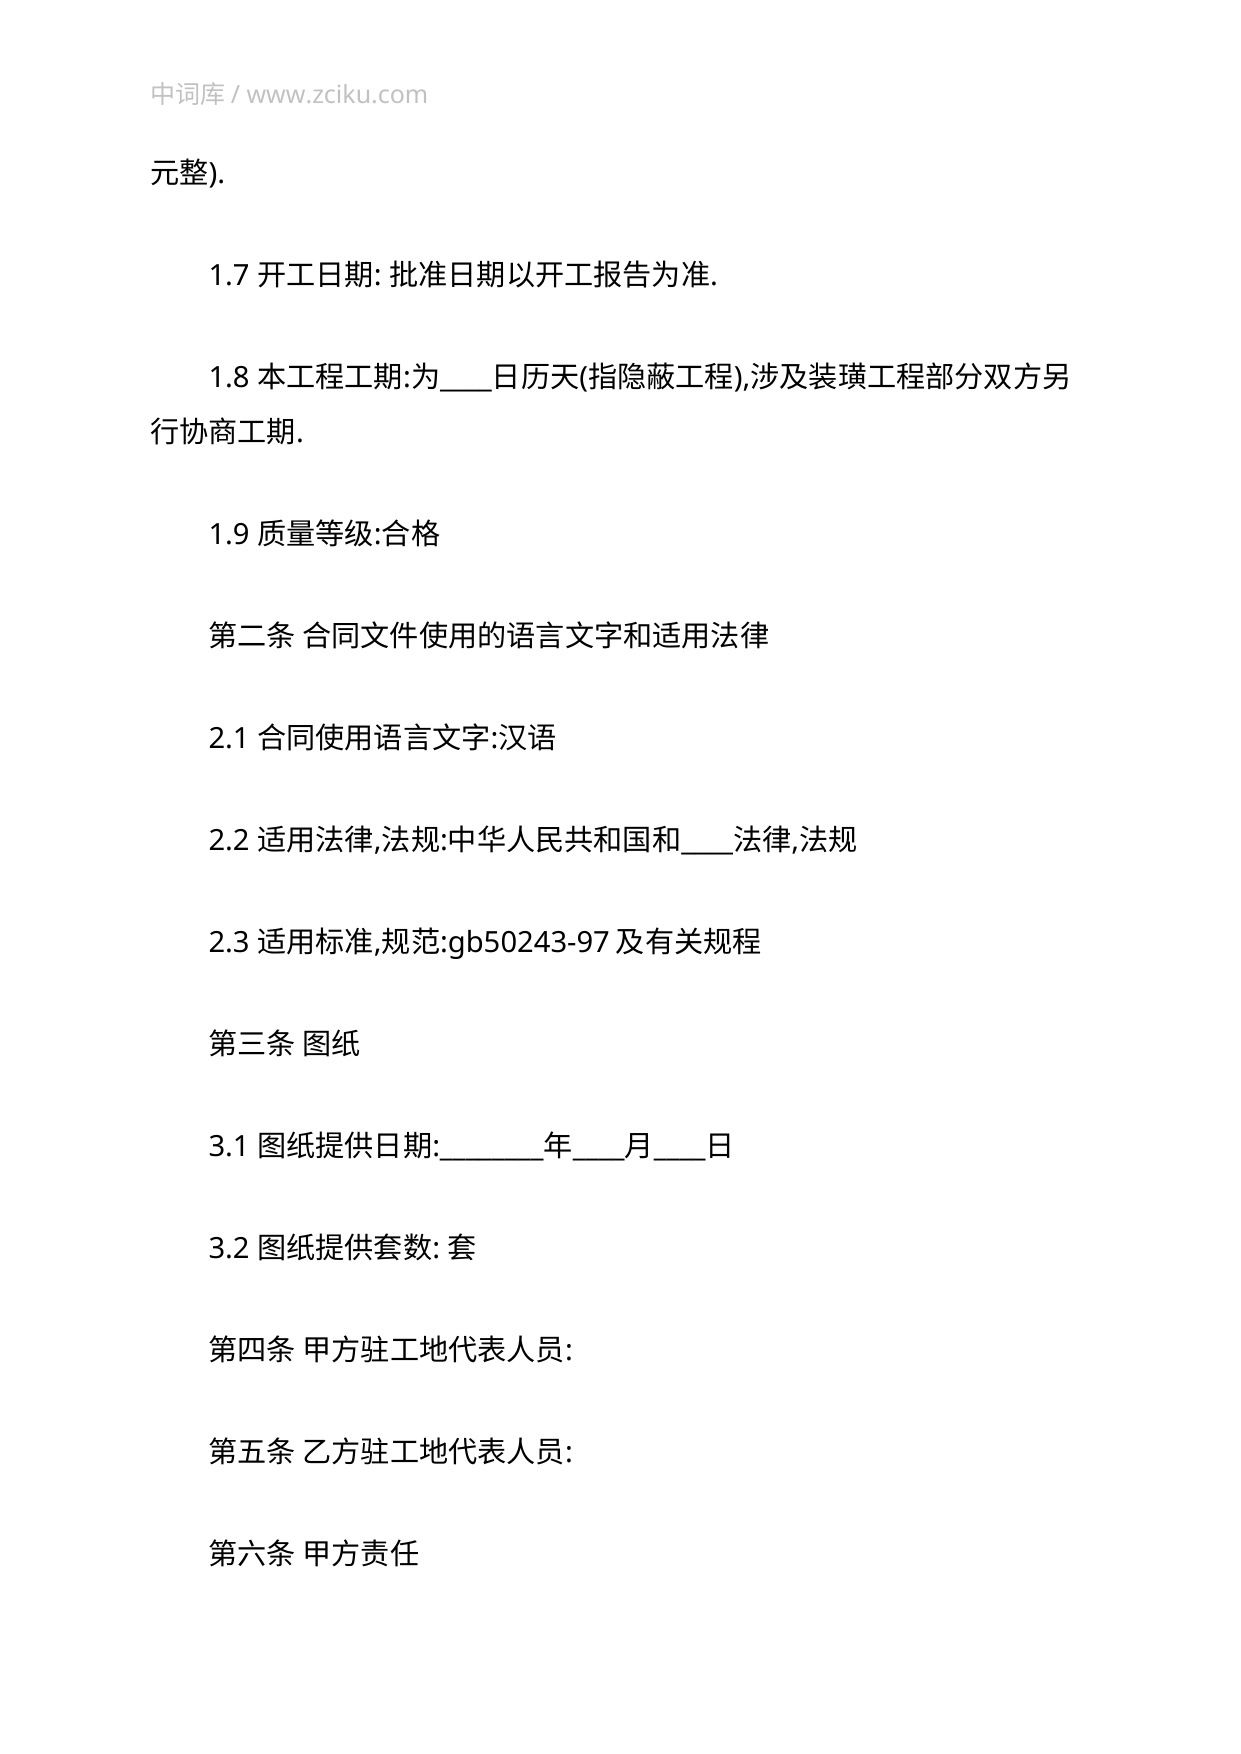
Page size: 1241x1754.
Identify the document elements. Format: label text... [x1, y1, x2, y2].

text 2.1 合同使用语言文字:汉语 [150, 715, 1090, 757]
text 1.7 开工日期: 批准日期以开工报告为准. [150, 252, 1090, 294]
text 第三条 图纸 [150, 1021, 1090, 1063]
text 1.8 本工程工期:为____日历天(指隐蔽工程),涉及装璜工程部分双方另行协商工期. [150, 354, 1090, 451]
text 第五条 乙方驻工地代表人员: [150, 1428, 1090, 1471]
text 2.3 适用标准,规范:gb50243-97及有关规程 [150, 919, 1090, 961]
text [150, 150, 1090, 192]
text 2.2 适用法律,法规:中华人民共和国和____法律,法规 [150, 817, 1090, 859]
text 第四条 甲方驻工地代表人员: [150, 1326, 1090, 1369]
text 第六条 甲方责任 [150, 1530, 1090, 1573]
text 1.9 质量等级:合格 [150, 511, 1090, 553]
text 第二条 合同文件使用的语言文字和适用法律 [150, 613, 1090, 655]
text 3.1 图纸提供日期:________年____月____日 [150, 1122, 1090, 1165]
text 3.2 图纸提供套数: 套 [150, 1224, 1090, 1267]
